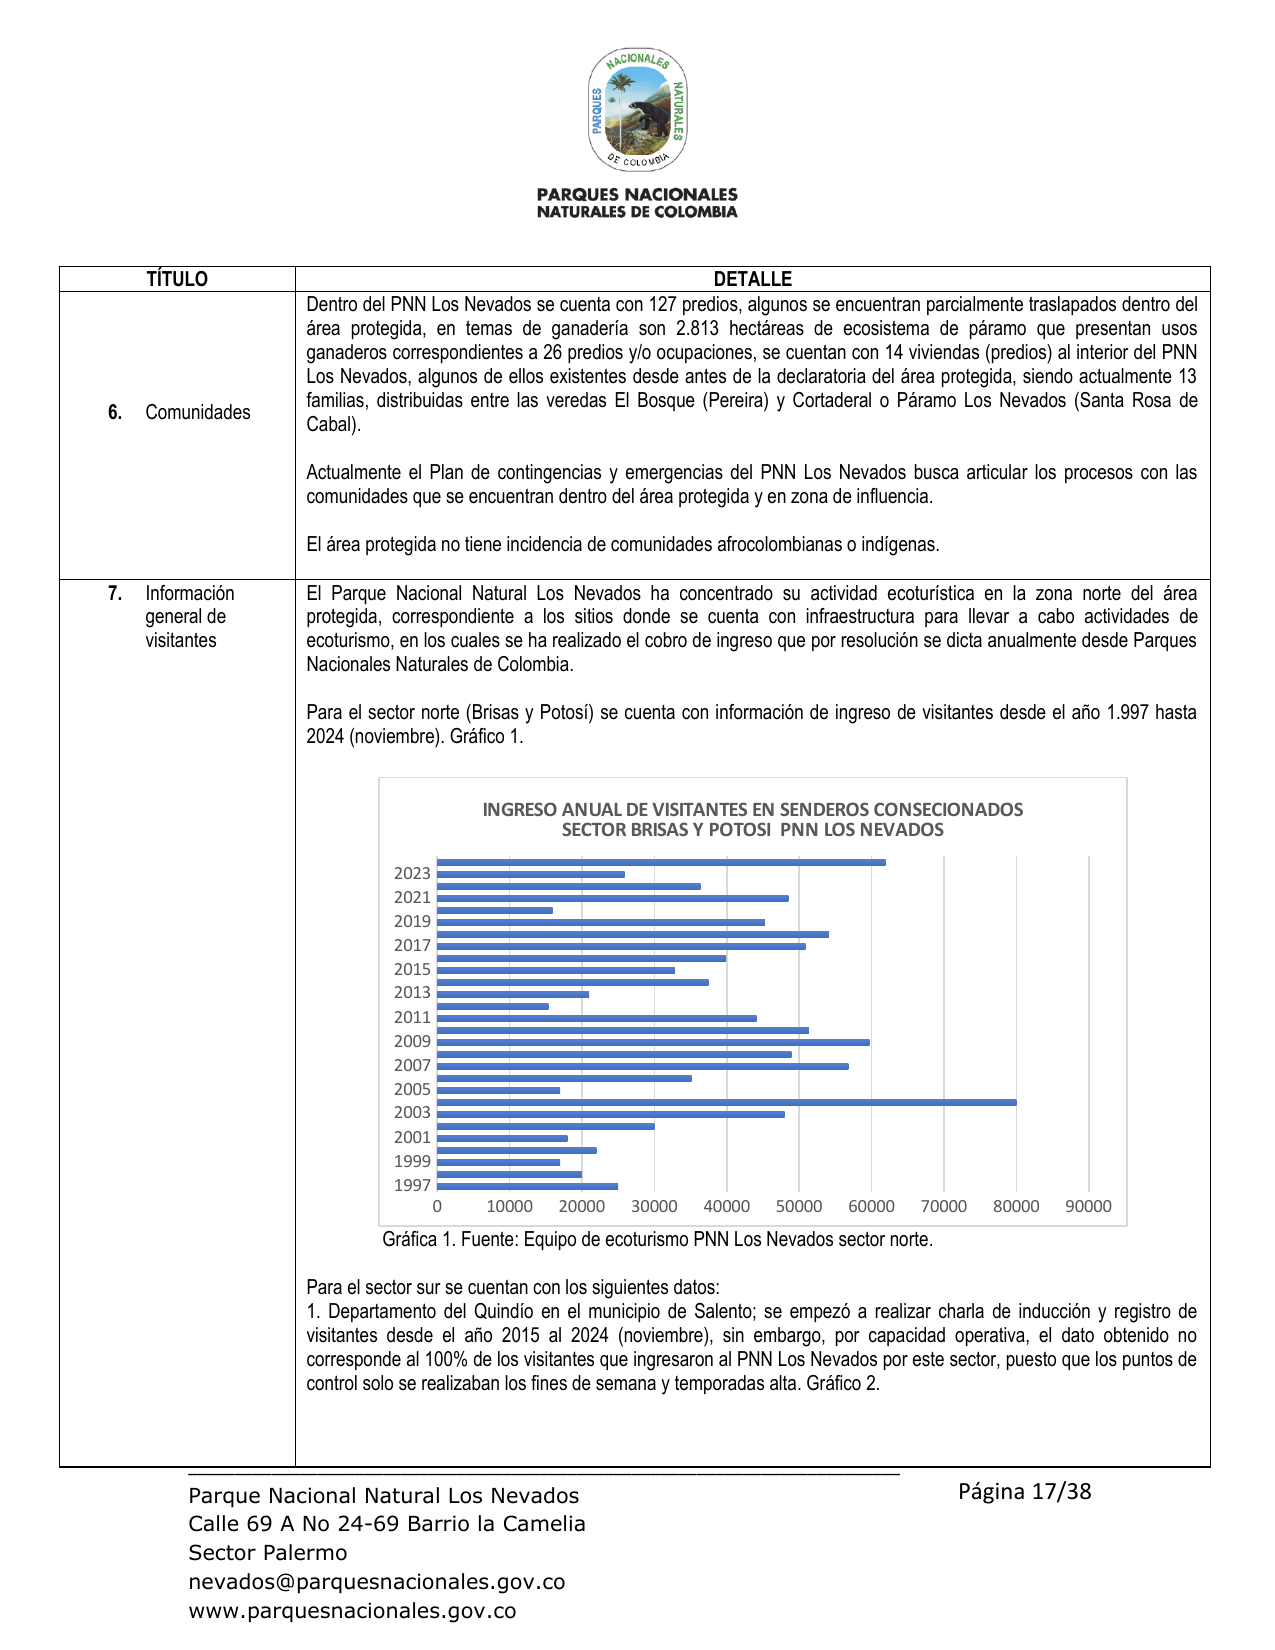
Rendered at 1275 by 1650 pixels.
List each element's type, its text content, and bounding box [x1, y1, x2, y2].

table_header TÍTULO [60, 267, 295, 291]
table_header DETALLE [296, 267, 1210, 291]
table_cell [296, 580, 1210, 1466]
table_cell Comunidades [60, 292, 295, 579]
table_cell Información general de visitantes [60, 580, 295, 1466]
table_cell Dentro del PNN Los Nevados se cuenta con 127 predios, algunos se encuentran parcialmente traslapados dentro del área protegida, en temas de ganadería son 2.813 hectáreas de ecosistema de páramo que presentan usos ganaderos correspondientes a 26 predios y/o ocupaciones, se cuentan con 14 viviendas (predios) al interior del PNN Los Nevados, algunos de ellos existentes desde antes de la declaratoria del área protegida, siendo actualmente 13 familias, distribuidas entre las veredas El Bosque (Pereira) y Cortaderal o Páramo Los Nevados (Santa Rosa de Cabal). Actualmente el Plan de contingencias y emergencias del PNN Los Nevados busca articular los procesos con las comunidades que se encuentran dentro del área protegida y en zona de influencia. El área protegida no tiene incidencia de comunidades afrocolombianas o indígenas. [296, 292, 1210, 579]
picture [0, 0, 1274, 1459]
